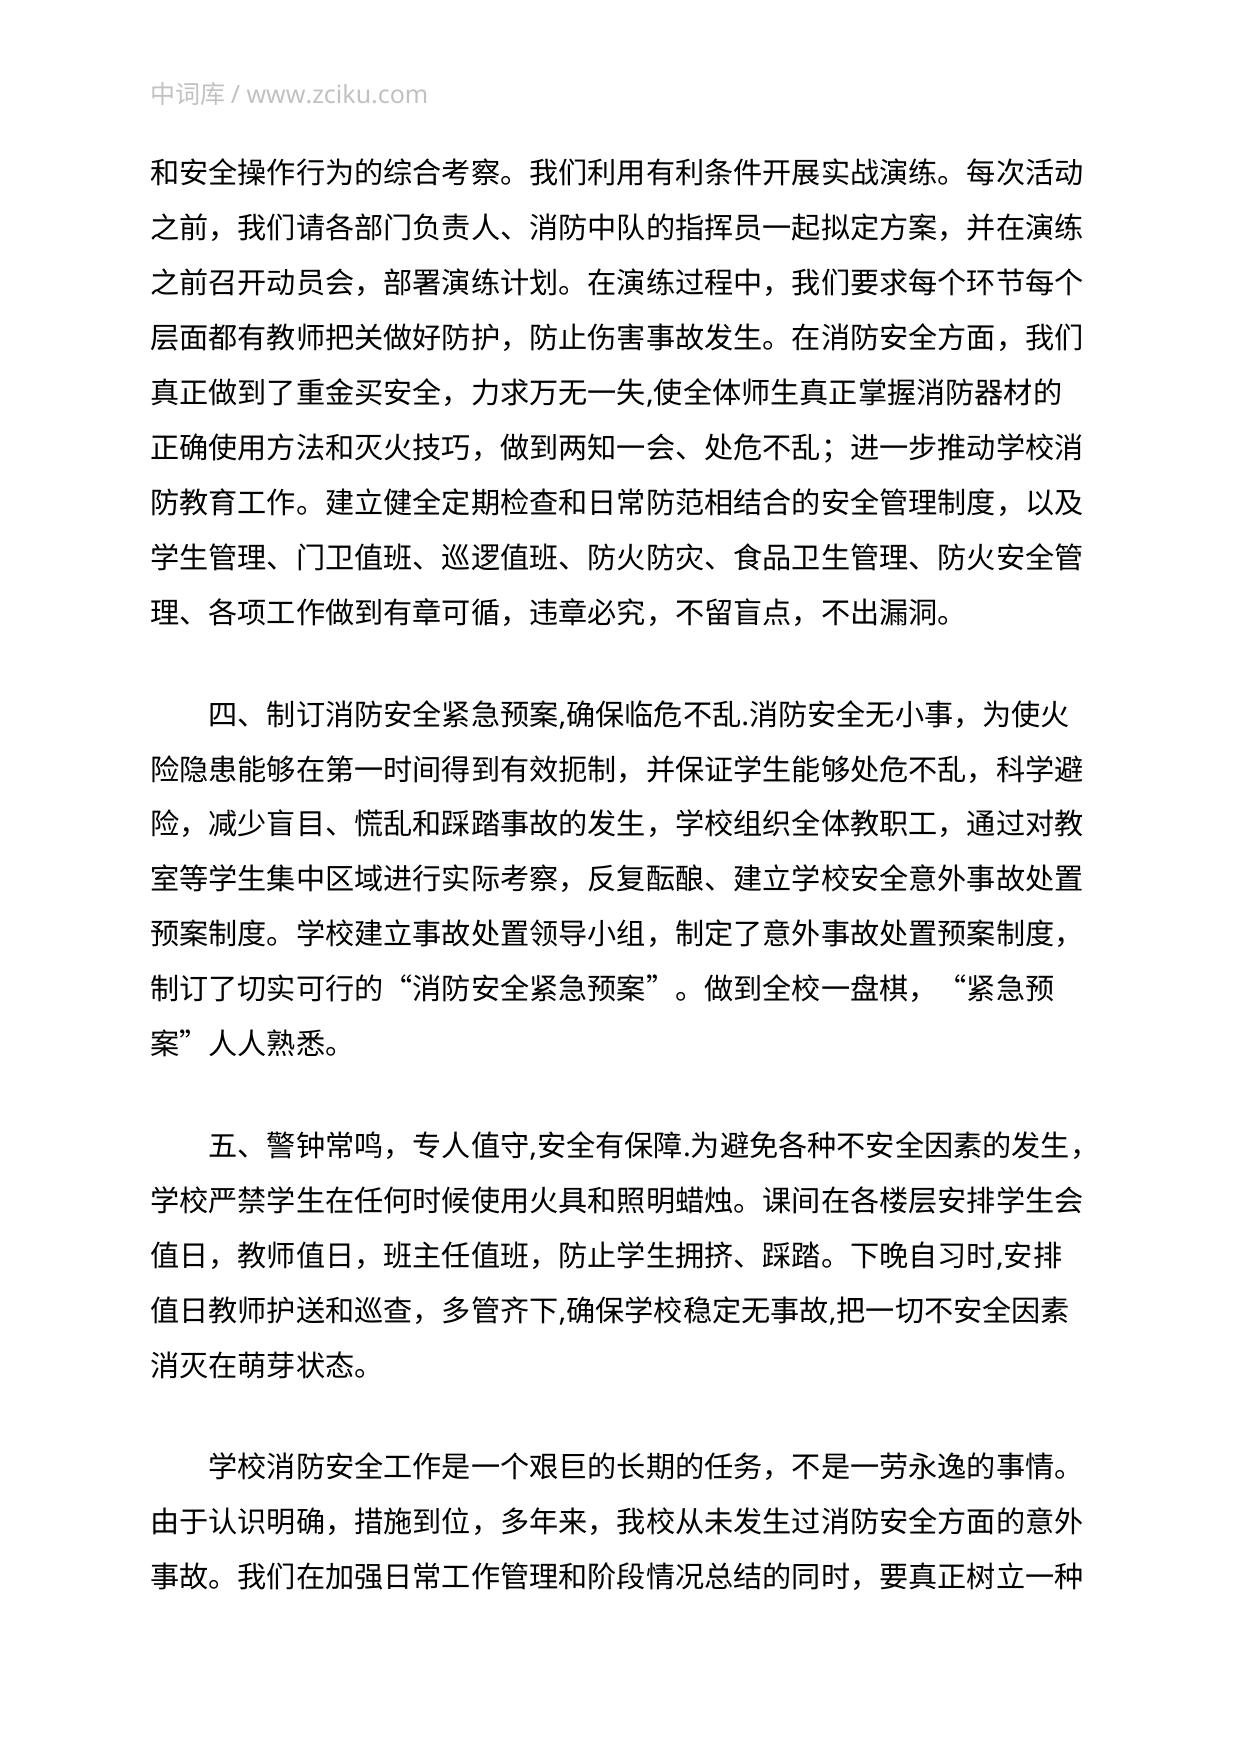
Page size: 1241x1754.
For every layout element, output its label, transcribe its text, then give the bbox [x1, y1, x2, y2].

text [150, 150, 1090, 632]
text 四、制订消防安全紧急预案,确保临危不乱.消防安全无小事，为使火险隐患能够在第一时间得到有效扼制，并保证学生能够处危不乱，科学避险，减少盲目、慌乱和踩踏事故的发生，学校组织全体教职工，通过对教室等学生集中区域进行实际考察，反复酝酿、建立学校安全意外事故处置预案制度。学校建立事故处置领导小组，制定了意外事故处置预案制度，制订了切实可行的“消防安全紧急预案”。做到全校一盘棋，“紧急预案”人人熟悉。 [150, 691, 1090, 1063]
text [150, 1444, 1090, 1596]
text 五、警钟常鸣，专人值守,安全有保障.为避免各种不安全因素的发生，学校严禁学生在任何时候使用火具和照明蜡烛。课间在各楼层安排学生会值日，教师值日，班主任值班，防止学生拥挤、踩踏。下晚自习时,安排值日教师护送和巡查，多管齐下,确保学校稳定无事故,把一切不安全因素消灭在萌芽状态。 [150, 1122, 1090, 1384]
